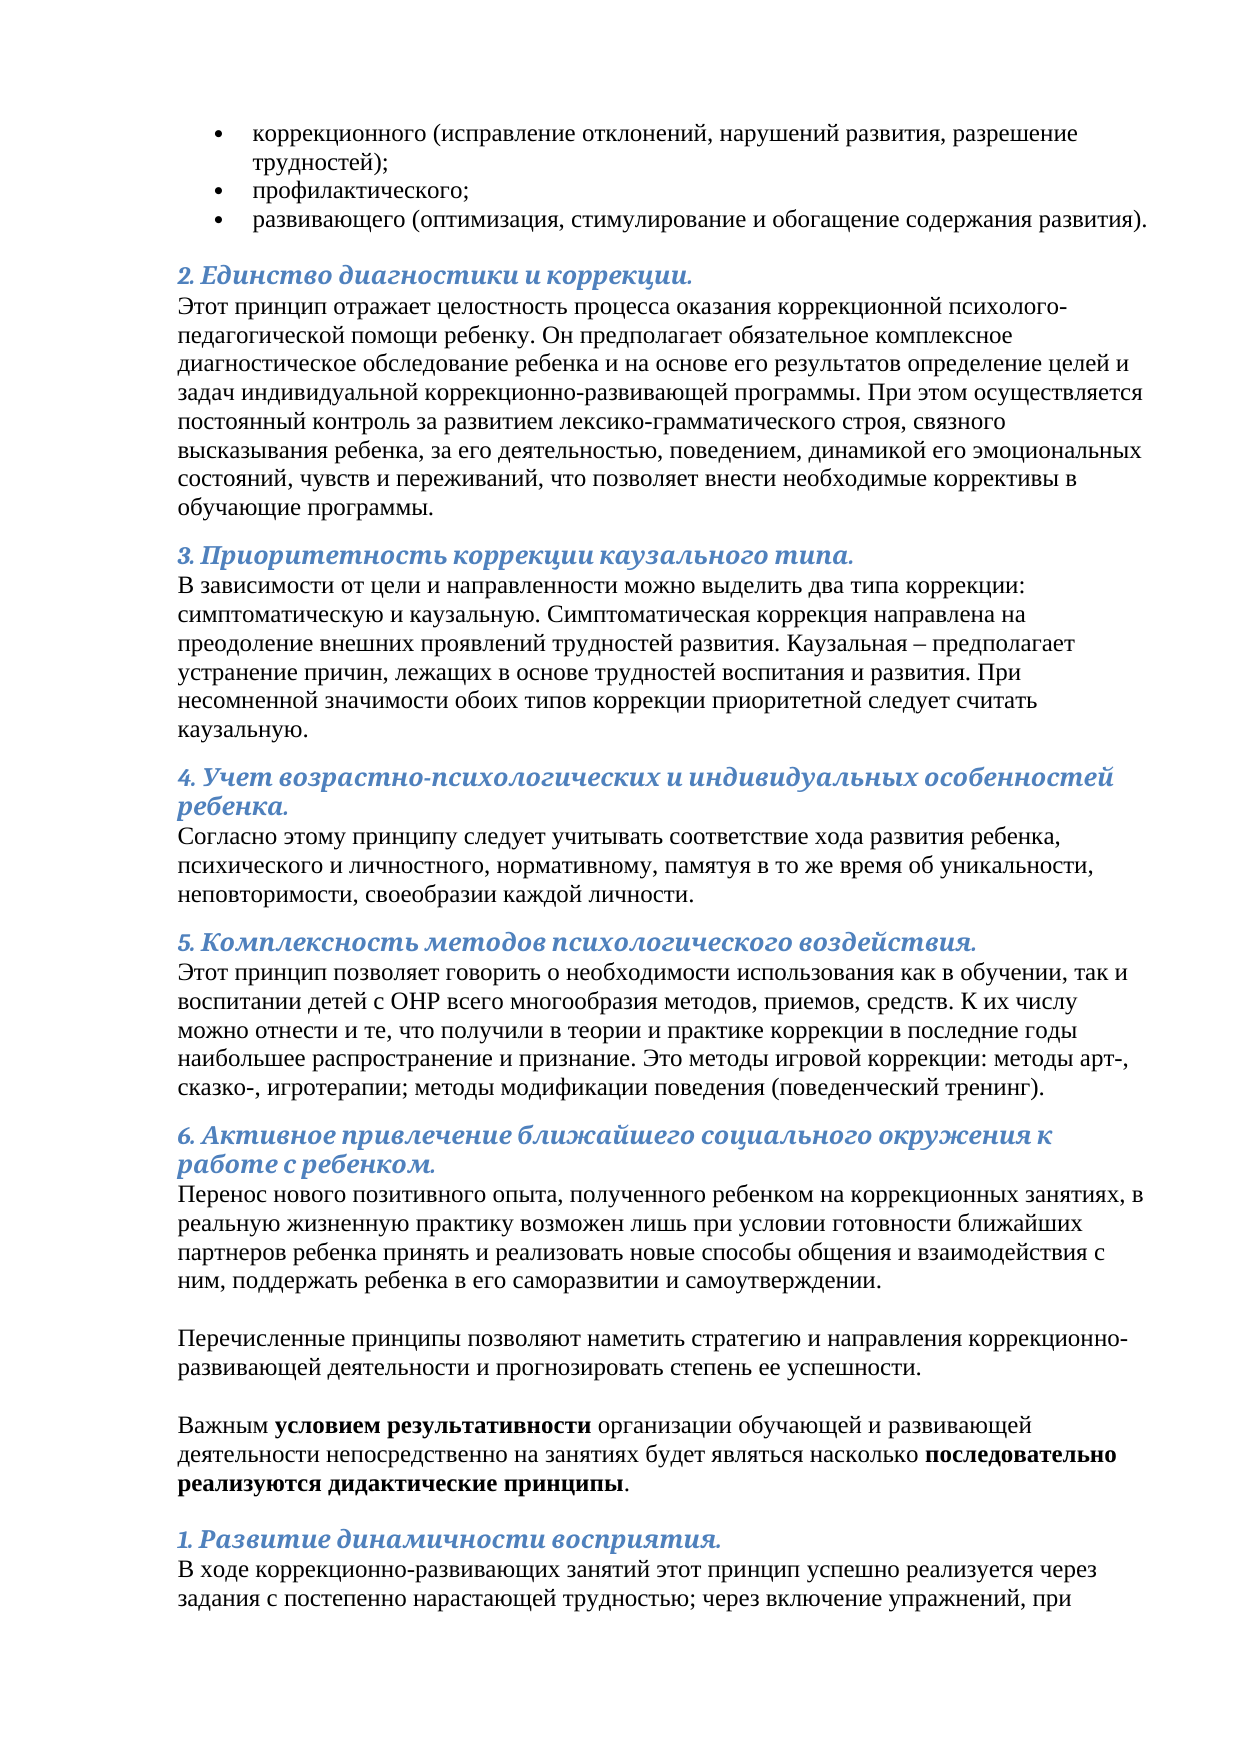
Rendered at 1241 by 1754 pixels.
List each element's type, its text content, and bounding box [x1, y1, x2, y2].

subtitle 5. Комплексность методов психологического воздействия. [177, 928, 1152, 957]
text Согласно этому принципу следует учитывать соответствие хода развития ребенка, психического и личностного, нормативному, памятуя в то же время об уникальности, неповторимости, своеобразии каждой личности. [177, 821, 1152, 908]
text Перенос нового позитивного опыта, полученного ребенком на коррекционных занятиях, в реальную жизненную практику возможен лишь при условии готовности ближайших партнеров ребенка принять и реализовать новые способы общения и взаимодействия с ним, поддержать ребенка в его саморазвитии и самоутверждении. [177, 1179, 1152, 1294]
list развивающего (оптимизация, стимулирование и обогащение содержания развития). [215, 204, 1152, 233]
subtitle 6. Активное привлечение ближайшего социального окружения к работе с ребенком. [177, 1122, 1152, 1179]
text Важным условием результативности организации обучающей и развивающей деятельности непосредственно на занятиях будет являться насколько последовательно реализуются дидактические принципы. [177, 1410, 1152, 1496]
subtitle 4. Учет возрастно-психологических и индивидуальных особенностей ребенка. [177, 764, 1152, 821]
list профилактического; [215, 176, 1152, 204]
subtitle 1. Развитие динамичности восприятия. [177, 1526, 1152, 1554]
text Этот принцип позволяет говорить о необходимости использования как в обучении, так и воспитании детей с ОНР всего многообразия методов, приемов, средств. К их числу можно отнести и те, что получили в теории и практике коррекции в последние годы наибольшее распространение и признание. Это методы игровой коррекции: методы арт-, сказко-, игротерапии; методы модификации поведения (поведенческий тренинг). [177, 957, 1152, 1101]
list коррекционного (исправление отклонений, нарушений развития, разрешение трудностей); [215, 118, 1152, 176]
text Этот принцип отражает целостность процесса оказания коррекционной психолого-педагогической помощи ребенку. Он предполагает обязательное комплексное диагностическое обследование ребенка и на основе его результатов определение целей и задач индивидуальной коррекционно-развивающей программы. При этом осуществляется постоянный контроль за развитием лексико-грамматического строя, связного высказывания ребенка, за его деятельностью, поведением, динамикой его эмоциональных состояний, чувств и переживаний, что позволяет внести необходимые коррективы в обучающие программы. [177, 291, 1152, 521]
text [177, 1554, 1152, 1612]
subtitle 2. Единство диагностики и коррекции. [177, 262, 1152, 291]
text В зависимости от цели и направленности можно выделить два типа коррекции: симптоматическую и каузальную. Симптоматическая коррекция направлена на преодоление внешних проявлений трудностей развития. Каузальная – предполагает устранение причин, лежащих в основе трудностей воспитания и развития. При несомненной значимости обоих типов коррекции приоритетной следует считать каузальную. [177, 571, 1152, 743]
text Перечисленные принципы позволяют наметить стратегию и направления коррекционно-развивающей деятельности и прогнозировать степень ее успешности. [177, 1323, 1152, 1381]
subtitle 3. Приоритетность коррекции каузального типа. [177, 542, 1152, 571]
